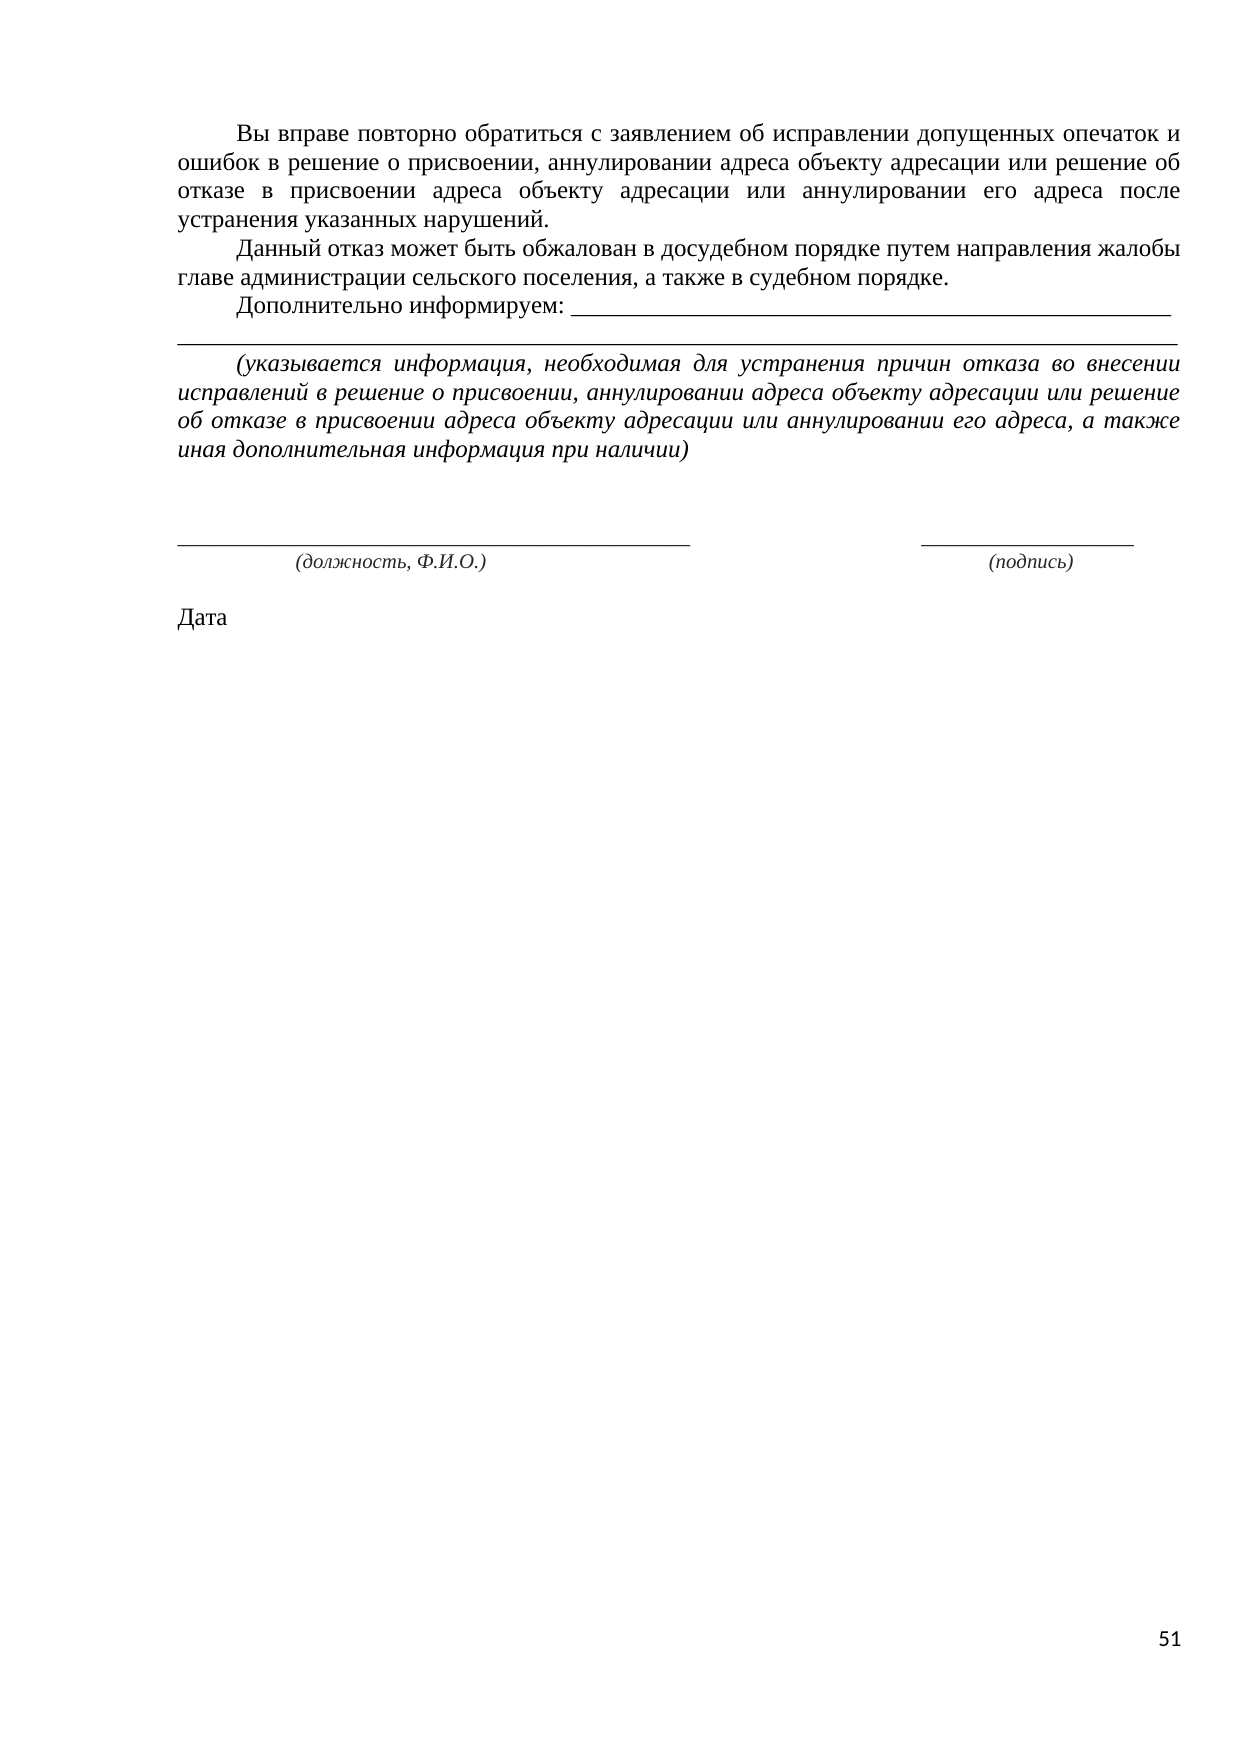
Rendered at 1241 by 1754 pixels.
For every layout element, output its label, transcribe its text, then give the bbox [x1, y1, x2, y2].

text Дополнительно информируем: ________________________________________________ [177, 291, 1181, 319]
text Данный отказ может быть обжалован в досудебном порядке путем направления жалобы главе администрации сельского поселения, а также в судебном порядке. [177, 233, 1181, 291]
text (должность, Ф.И.О.) (подпись) [295, 549, 1181, 573]
text ________________________________________________________________________________ [177, 319, 1181, 348]
text (указывается информация, необходимая для устранения причин отказа во внесении исправлений в решение о присвоении, аннулировании адреса объекту адресации или решение об отказе в присвоении адреса объекту адресации или аннулировании его адреса, а также иная дополнительная информация при наличии) [177, 348, 1181, 463]
text Дата [177, 602, 1181, 631]
text Вы вправе повторно обратиться с заявлением об исправлении допущенных опечаток и ошибок в решение о присвоении, аннулировании адреса объекту адресации или решение об отказе в присвоении адреса объекту адресации или аннулировании его адреса после устранения указанных нарушений. [177, 118, 1181, 233]
text _________________________________________ _________________ [177, 521, 1181, 549]
